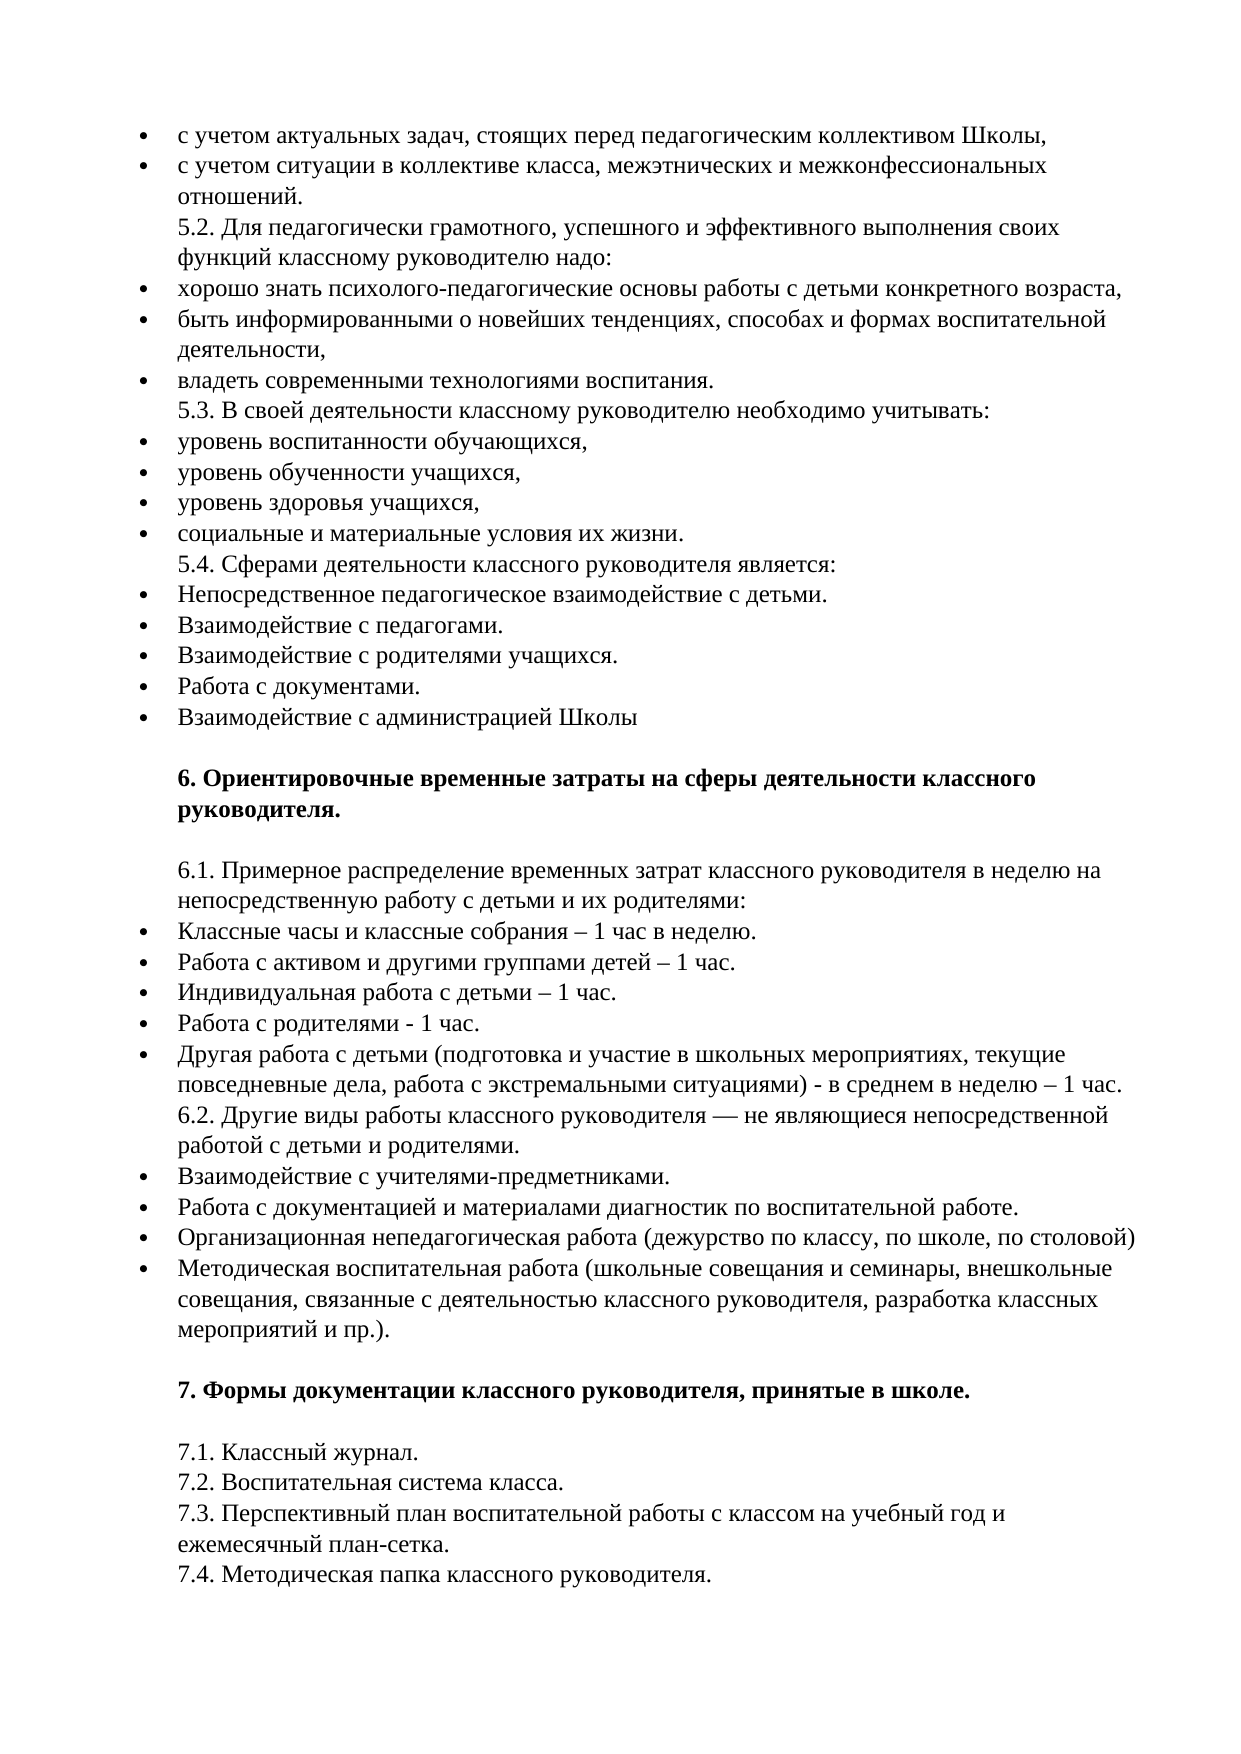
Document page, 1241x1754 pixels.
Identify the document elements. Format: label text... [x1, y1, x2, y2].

list Другая работа с детьми (подготовка и участие в школьных мероприятиях, текущие повседневные дела, работа с экстремальными ситуациями) - в среднем в неделю – 1 час. [140, 1037, 1152, 1098]
text 6.1. Примерное распределение временных затрат классного руководителя в неделю на непосредственную работу с детьми и их родителями: [177, 853, 1152, 914]
list Работа с документами. [140, 669, 1152, 700]
text 6. Ориентировочные временные затраты на сферы деятельности классного руководителя. [177, 761, 1152, 822]
list Работа с активом и другими группами детей – 1 час. [140, 945, 1152, 976]
list владеть современными технологиями воспитания. [140, 363, 1152, 394]
list Взаимодействие с администрацией Школы [140, 700, 1152, 731]
list Взаимодействие с учителями-предметниками. [140, 1159, 1152, 1190]
list уровень здоровья учащихся, [140, 486, 1152, 516]
text 7.2. Воспитательная система класса. [177, 1466, 1152, 1496]
list Методическая воспитательная работа (школьные совещания и семинары, внешкольные совещания, связанные с деятельностью классного руководителя, разработка классных мероприятий и пр.). [140, 1251, 1152, 1343]
list Взаимодействие с педагогами. [140, 608, 1152, 639]
list хорошо знать психолого-педагогические основы работы с детьми конкретного возраста, [140, 271, 1152, 302]
text 7.1. Классный журнал. [177, 1435, 1152, 1466]
text 5.2. Для педагогически грамотного, успешного и эффективного выполнения своих функций классному руководителю надо: [177, 210, 1152, 271]
list уровень воспитанности обучающихся, [140, 424, 1152, 455]
list быть информированными о новейших тенденциях, способах и формах воспитательной деятельности, [140, 302, 1152, 363]
list Взаимодействие с родителями учащихся. [140, 639, 1152, 669]
text 7.3. Перспективный план воспитательной работы с классом на учебный год и ежемесячный план-сетка. [177, 1496, 1152, 1557]
list Непосредственное педагогическое взаимодействие с детьми. [140, 577, 1152, 608]
text 6.2. Другие виды работы классного руководителя — не являющиеся непосредственной работой с детьми и родителями. [177, 1098, 1152, 1159]
text 5.4. Сферами деятельности классного руководителя является: [177, 547, 1152, 577]
list с учетом актуальных задач, стоящих перед педагогическим коллективом Школы, [140, 118, 1152, 149]
list Классные часы и классные собрания – 1 час в неделю. [140, 914, 1152, 945]
list социальные и материальные условия их жизни. [140, 516, 1152, 547]
text 7.4. Методическая папка классного руководителя. [177, 1557, 1152, 1588]
list уровень обученности учащихся, [140, 455, 1152, 486]
list Работа с родителями - 1 час. [140, 1006, 1152, 1037]
list с учетом ситуации в коллективе класса, межэтнических и межконфессиональных отношений. [140, 149, 1152, 210]
text 5.3. В своей деятельности классному руководителю необходимо учитывать: [177, 394, 1152, 424]
list Индивидуальная работа с детьми – 1 час. [140, 976, 1152, 1006]
list Организационная непедагогическая работа (дежурство по классу, по школе, по столовой) [140, 1221, 1152, 1251]
list Работа с документацией и материалами диагностик по воспитательной работе. [140, 1190, 1152, 1221]
text 7. Формы документации классного руководителя, принятые в школе. [177, 1374, 1152, 1404]
